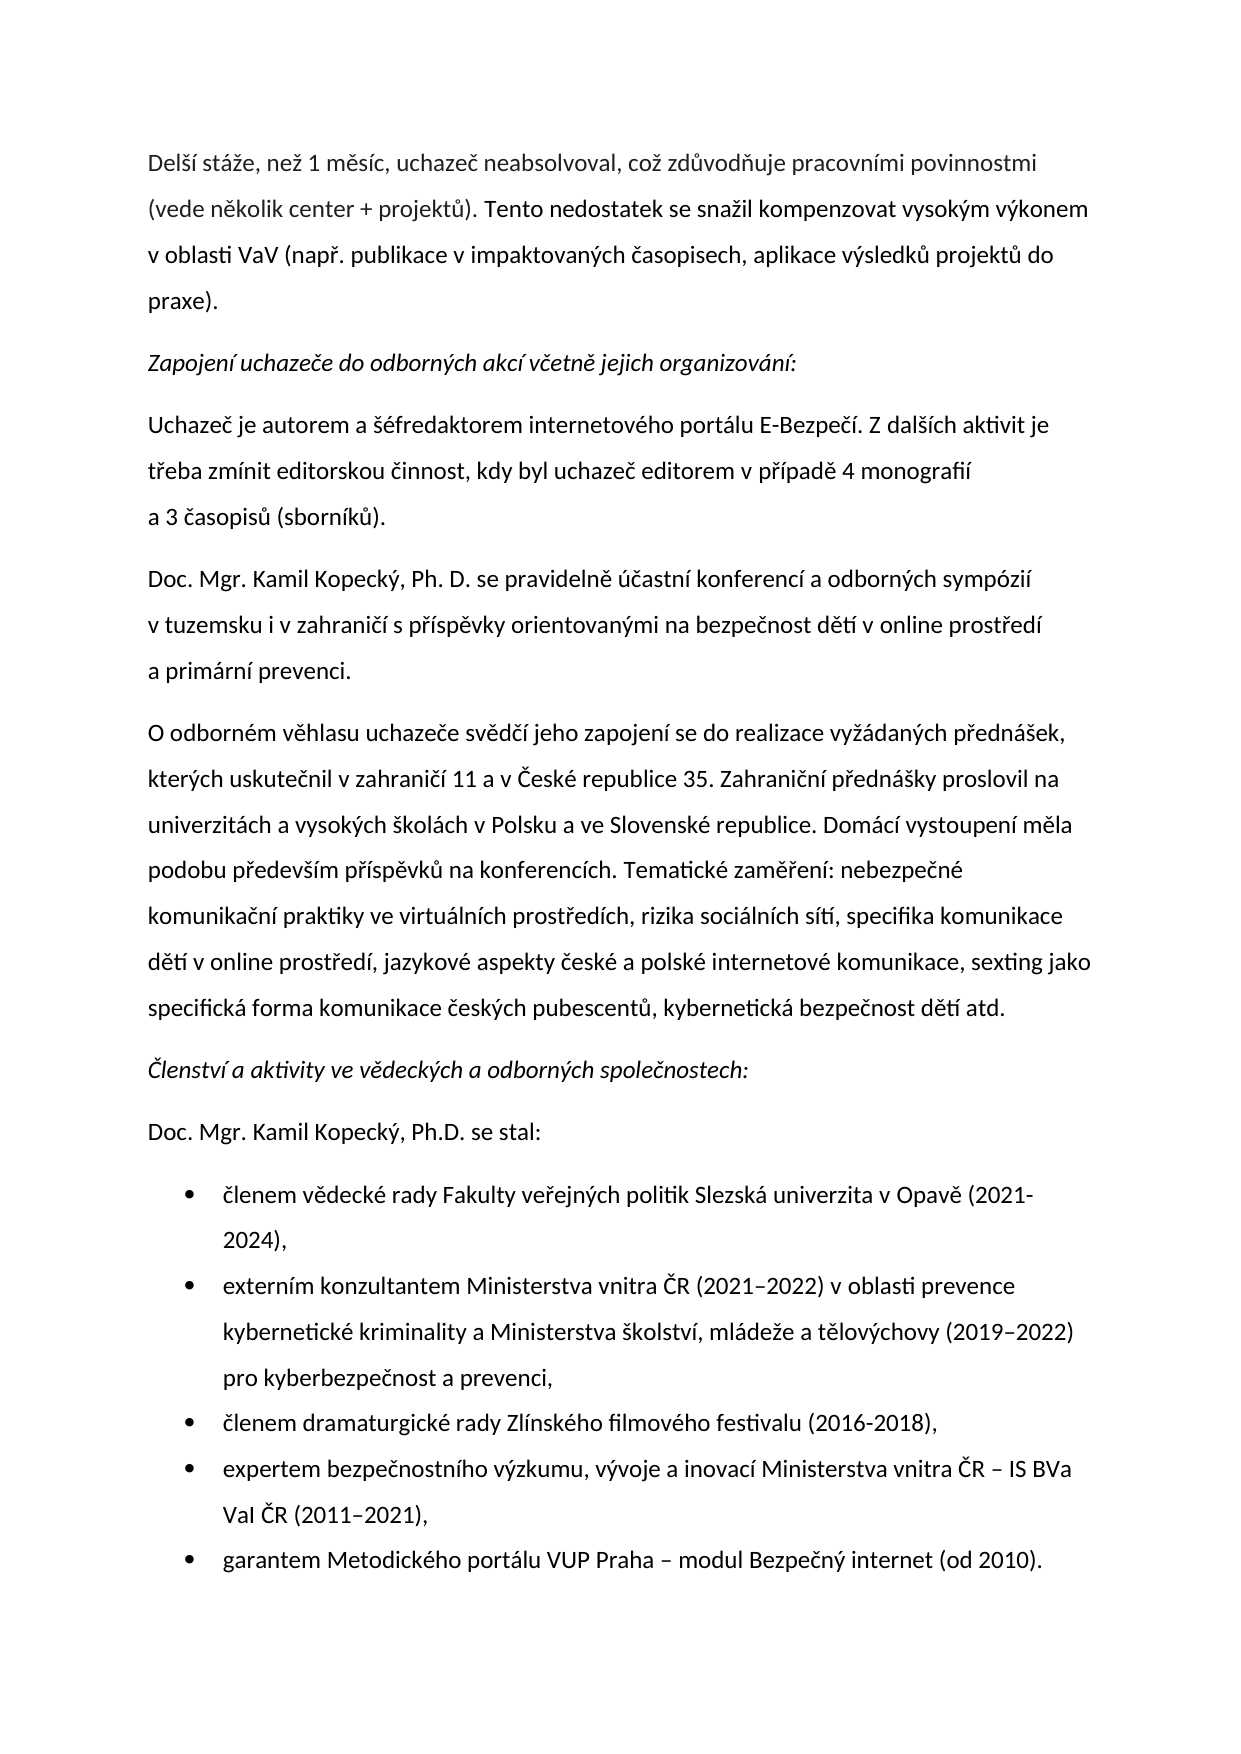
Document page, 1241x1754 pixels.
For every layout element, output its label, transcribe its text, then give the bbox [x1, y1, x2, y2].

text Uchazeč je autorem a šéfredaktorem internetového portálu E-Bezpečí. Z dalších aktivit je třeba zmínit editorskou činnost, kdy byl uchazeč editorem v případě 4 monografií a 3 časopisů (sborníků). [148, 409, 1093, 532]
list garantem Metodického portálu VUP Praha – modul Bezpečný internet (od 2010). [185, 1545, 1093, 1575]
text Doc. Mgr. Kamil Kopecký, Ph. D. se pravidelně účastní konferencí a odborných sympózií v tuzemsku i v zahraničí s příspěvky orientovanými na bezpečnost dětí v online prostředí a primární prevenci. [148, 563, 1093, 685]
text Zapojení uchazeče do odborných akcí včetně jejich organizování: [148, 347, 1093, 378]
list členem vědecké rady Fakulty veřejných politik Slezská univerzita v Opavě (2021-2024), [185, 1179, 1093, 1255]
list členem dramaturgické rady Zlínského filmového festivalu (2016-2018), [185, 1407, 1093, 1438]
list expertem bezpečnostního výzkumu, vývoje a inovací Ministerstva vnitra ČR – IS BVa VaI ČR (2011–2021), [185, 1453, 1093, 1529]
text Delší stáže, než 1 měsíc, uchazeč neabsolvoval, což zdůvodňuje pracovními povinnostmi (vede několik center + projektů). Tento nedostatek se snažil kompenzovat vysokým výkonem v oblasti VaV (např. publikace v impaktovaných časopisech, aplikace výsledků projektů do praxe). [148, 148, 1093, 315]
text Doc. Mgr. Kamil Kopecký, Ph.D. se stal: [148, 1116, 1093, 1147]
text O odborném věhlasu uchazeče svědčí jeho zapojení se do realizace vyžádaných přednášek, kterých uskutečnil v zahraničí 11 a v České republice 35. Zahraniční přednášky proslovil na univerzitách a vysokých školách v Polsku a ve Slovenské republice. Domácí vystoupení měla podobu především příspěvků na konferencích. Tematické zaměření: nebezpečné komunikační praktiky ve virtuálních prostředích, rizika sociálních sítí, specifika komunikace dětí v online prostředí, jazykové aspekty české a polské internetové komunikace, sexting jako specifická forma komunikace českých pubescentů, kybernetická bezpečnost dětí atd. [148, 717, 1093, 1022]
text Členství a aktivity ve vědeckých a odborných společnostech: [148, 1054, 1093, 1084]
list externím konzultantem Ministerstva vnitra ČR (2021–2022) v oblasti prevence kybernetické kriminality a Ministerstva školství, mládeže a tělovýchovy (2019–2022) pro kyberbezpečnost a prevenci, [185, 1270, 1093, 1392]
